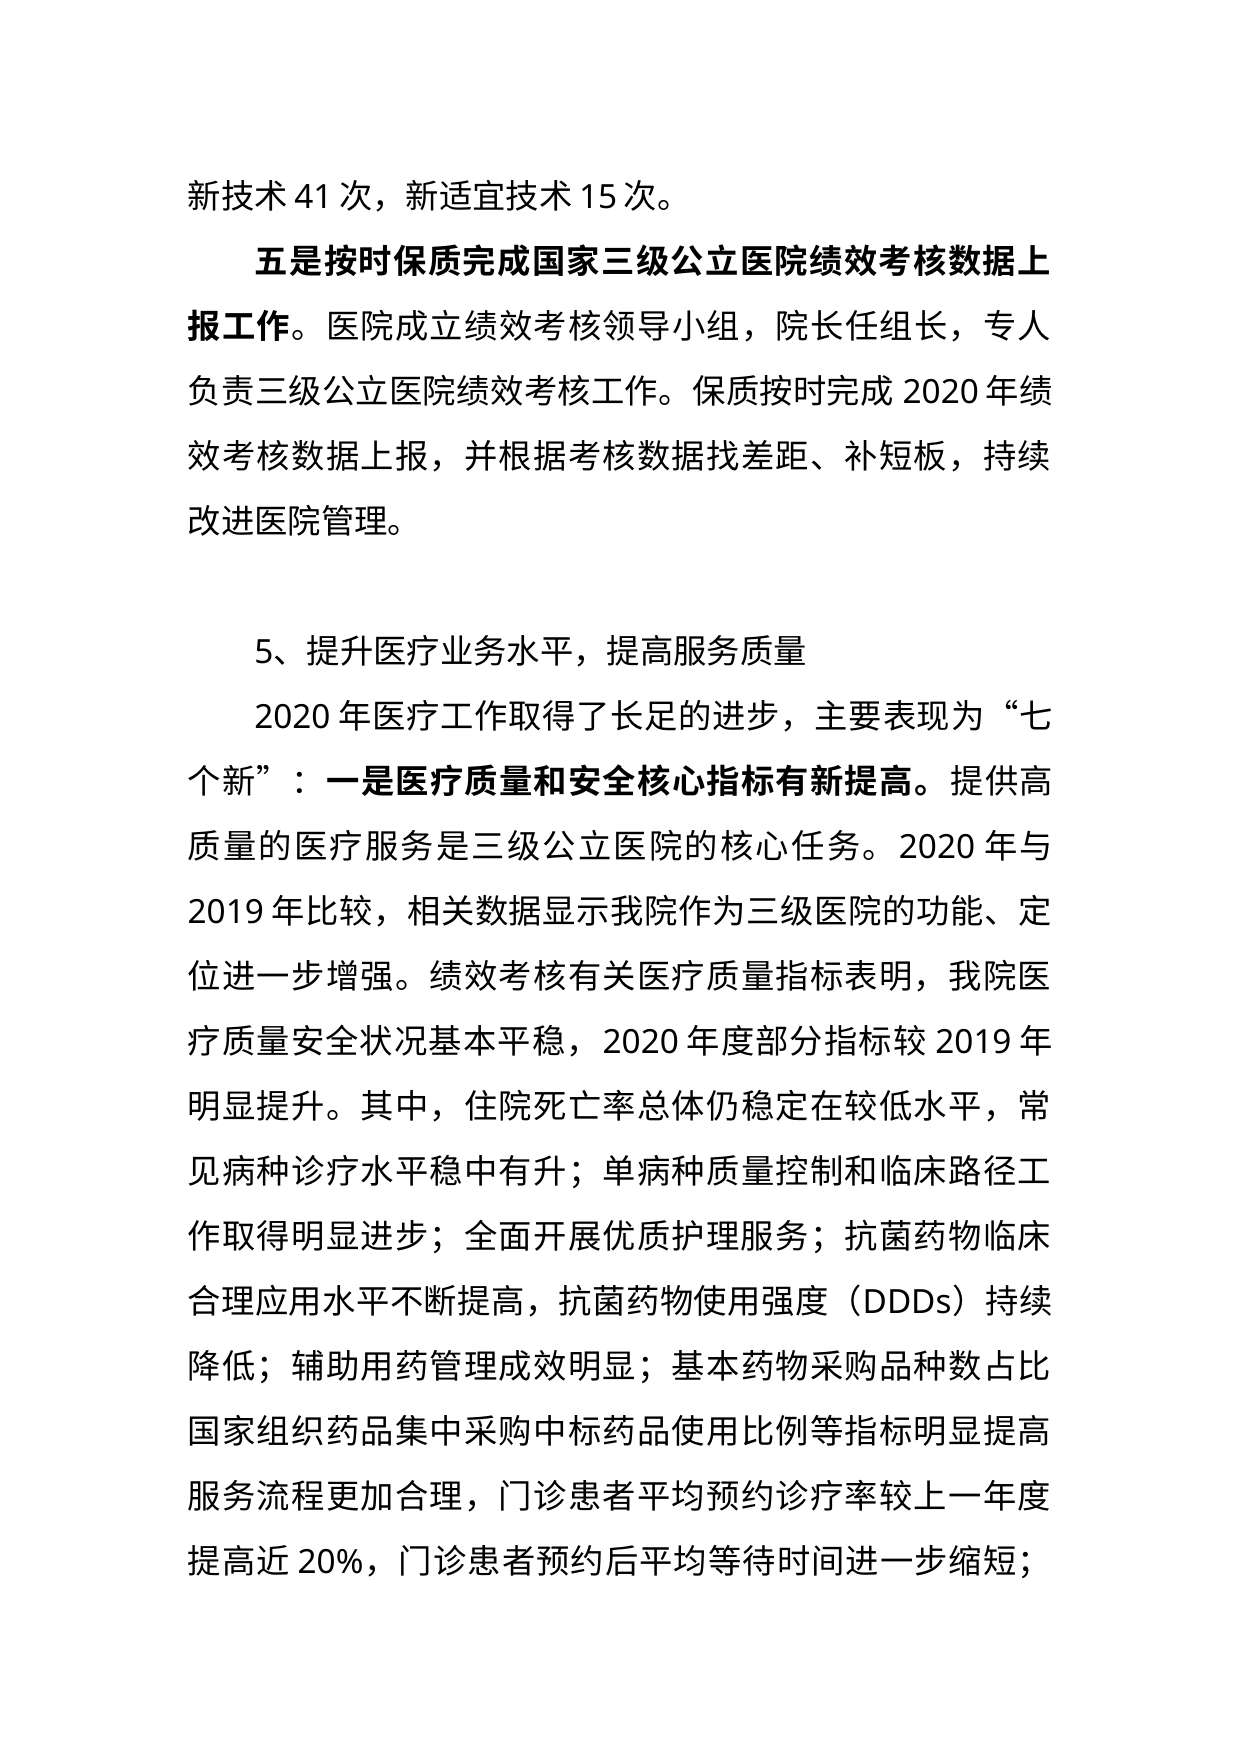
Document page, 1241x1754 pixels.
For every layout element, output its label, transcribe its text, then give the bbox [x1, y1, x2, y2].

text 5、提升医疗业务水平，提高服务质量 [187, 617, 1053, 682]
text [187, 682, 1053, 1592]
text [187, 162, 1053, 227]
text 五是按时保质完成国家三级公立医院绩效考核数据上报工作。医院成立绩效考核领导小组，院长任组长，专人负责三级公立医院绩效考核工作。保质按时完成2020年绩效考核数据上报，并根据考核数据找差距、补短板，持续改进医院管理。 [187, 227, 1053, 552]
